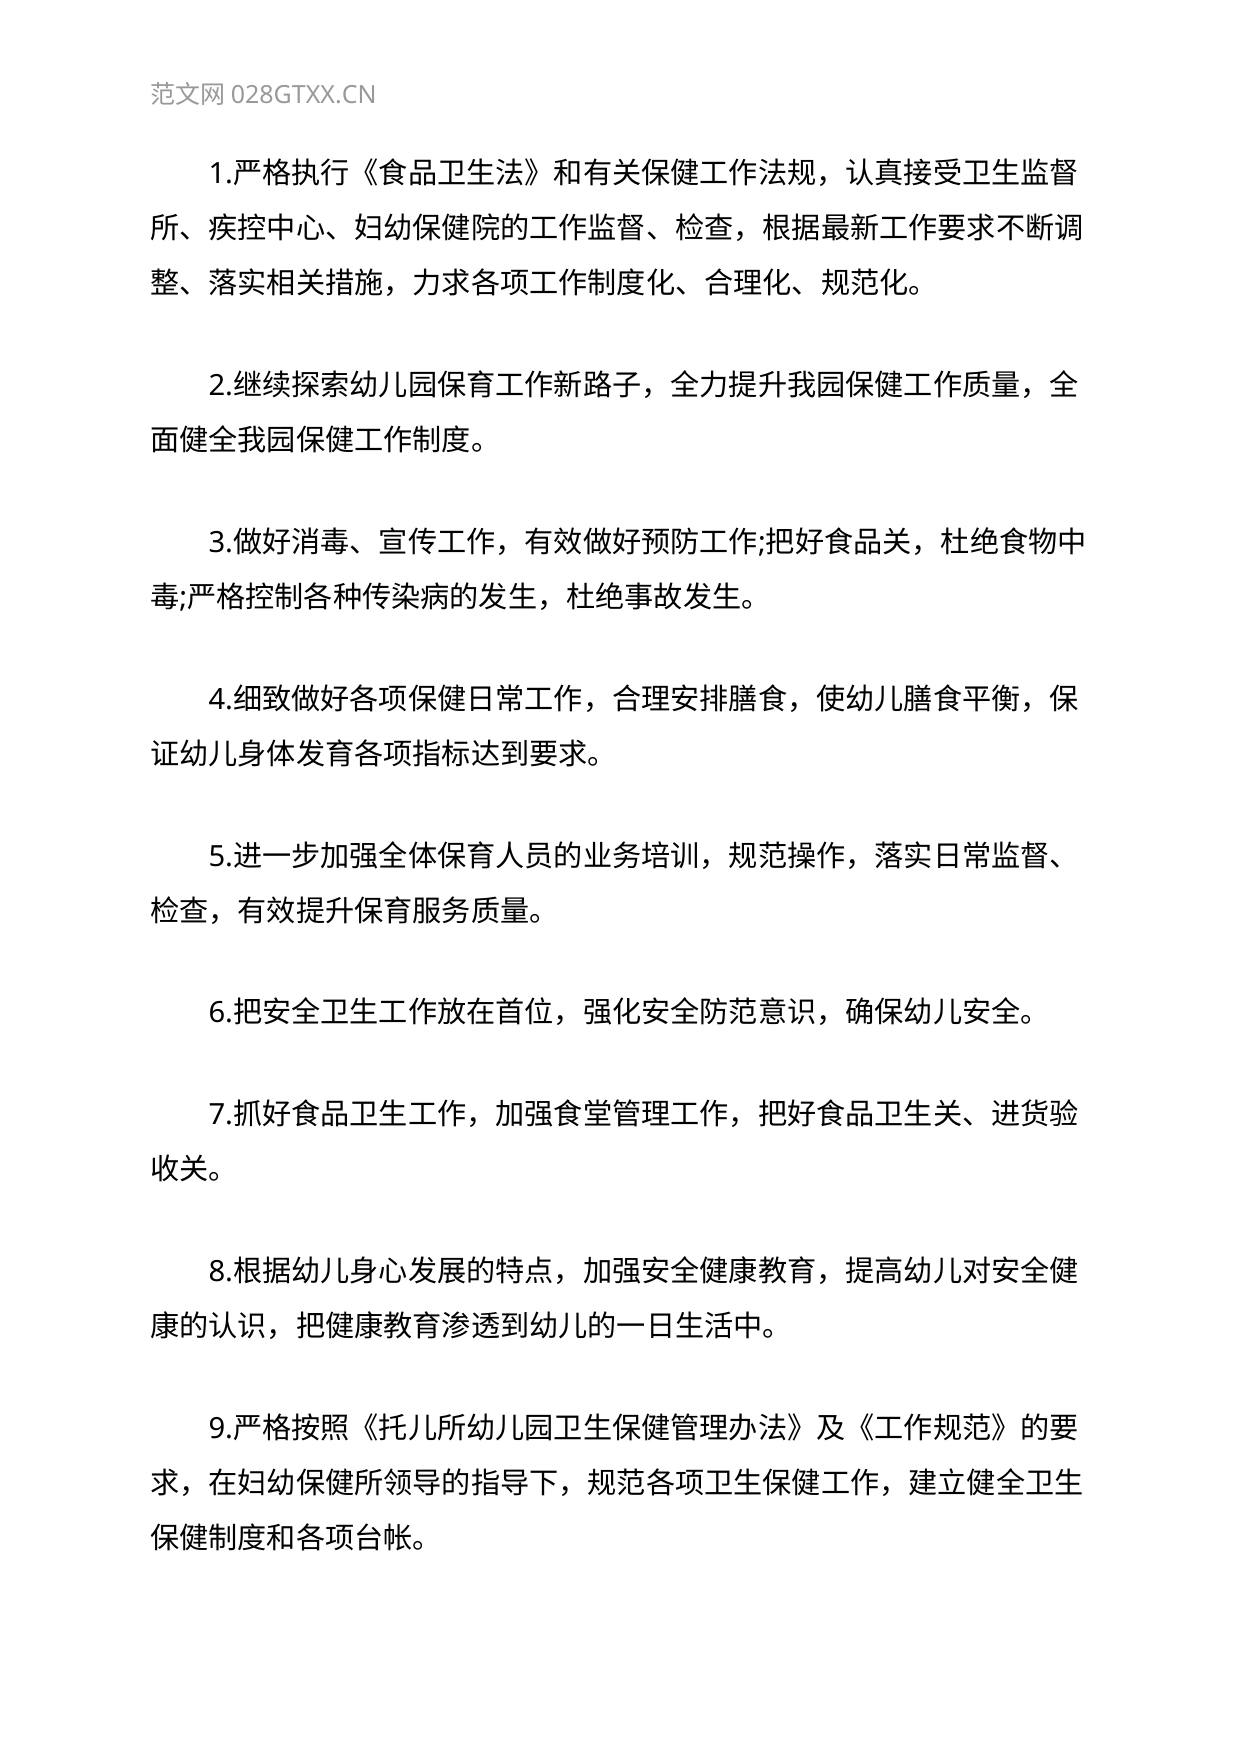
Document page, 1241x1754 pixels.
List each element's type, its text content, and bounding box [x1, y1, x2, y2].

text 9.严格按照《托儿所幼儿园卫生保健管理办法》及《工作规范》的要求，在妇幼保健所领导的指导下，规范各项卫生保健工作，建立健全卫生保健制度和各项台帐。 [150, 1404, 1090, 1557]
text 6.把安全卫生工作放在首位，强化安全防范意识，确保幼儿安全。 [150, 989, 1090, 1031]
text 3.做好消毒、宣传工作，有效做好预防工作;把好食品关，杜绝食物中毒;严格控制各种传染病的发生，杜绝事故发生。 [150, 518, 1090, 616]
text 2.继续探索幼儿园保育工作新路子，全力提升我园保健工作质量，全面健全我园保健工作制度。 [150, 362, 1090, 459]
text 7.抓好食品卫生工作，加强食堂管理工作，把好食品卫生关、进货验收关。 [150, 1091, 1090, 1188]
text 5.进一步加强全体保育人员的业务培训，规范操作，落实日常监督、检查，有效提升保育服务质量。 [150, 832, 1090, 929]
text 1.严格执行《食品卫生法》和有关保健工作法规，认真接受卫生监督所、疾控中心、妇幼保健院的工作监督、检查，根据最新工作要求不断调整、落实相关措施，力求各项工作制度化、合理化、规范化。 [150, 150, 1090, 302]
text 4.细致做好各项保健日常工作，合理安排膳食，使幼儿膳食平衡，保证幼儿身体发育各项指标达到要求。 [150, 675, 1090, 773]
text 8.根据幼儿身心发展的特点，加强安全健康教育，提高幼儿对安全健康的认识，把健康教育渗透到幼儿的一日生活中。 [150, 1248, 1090, 1345]
